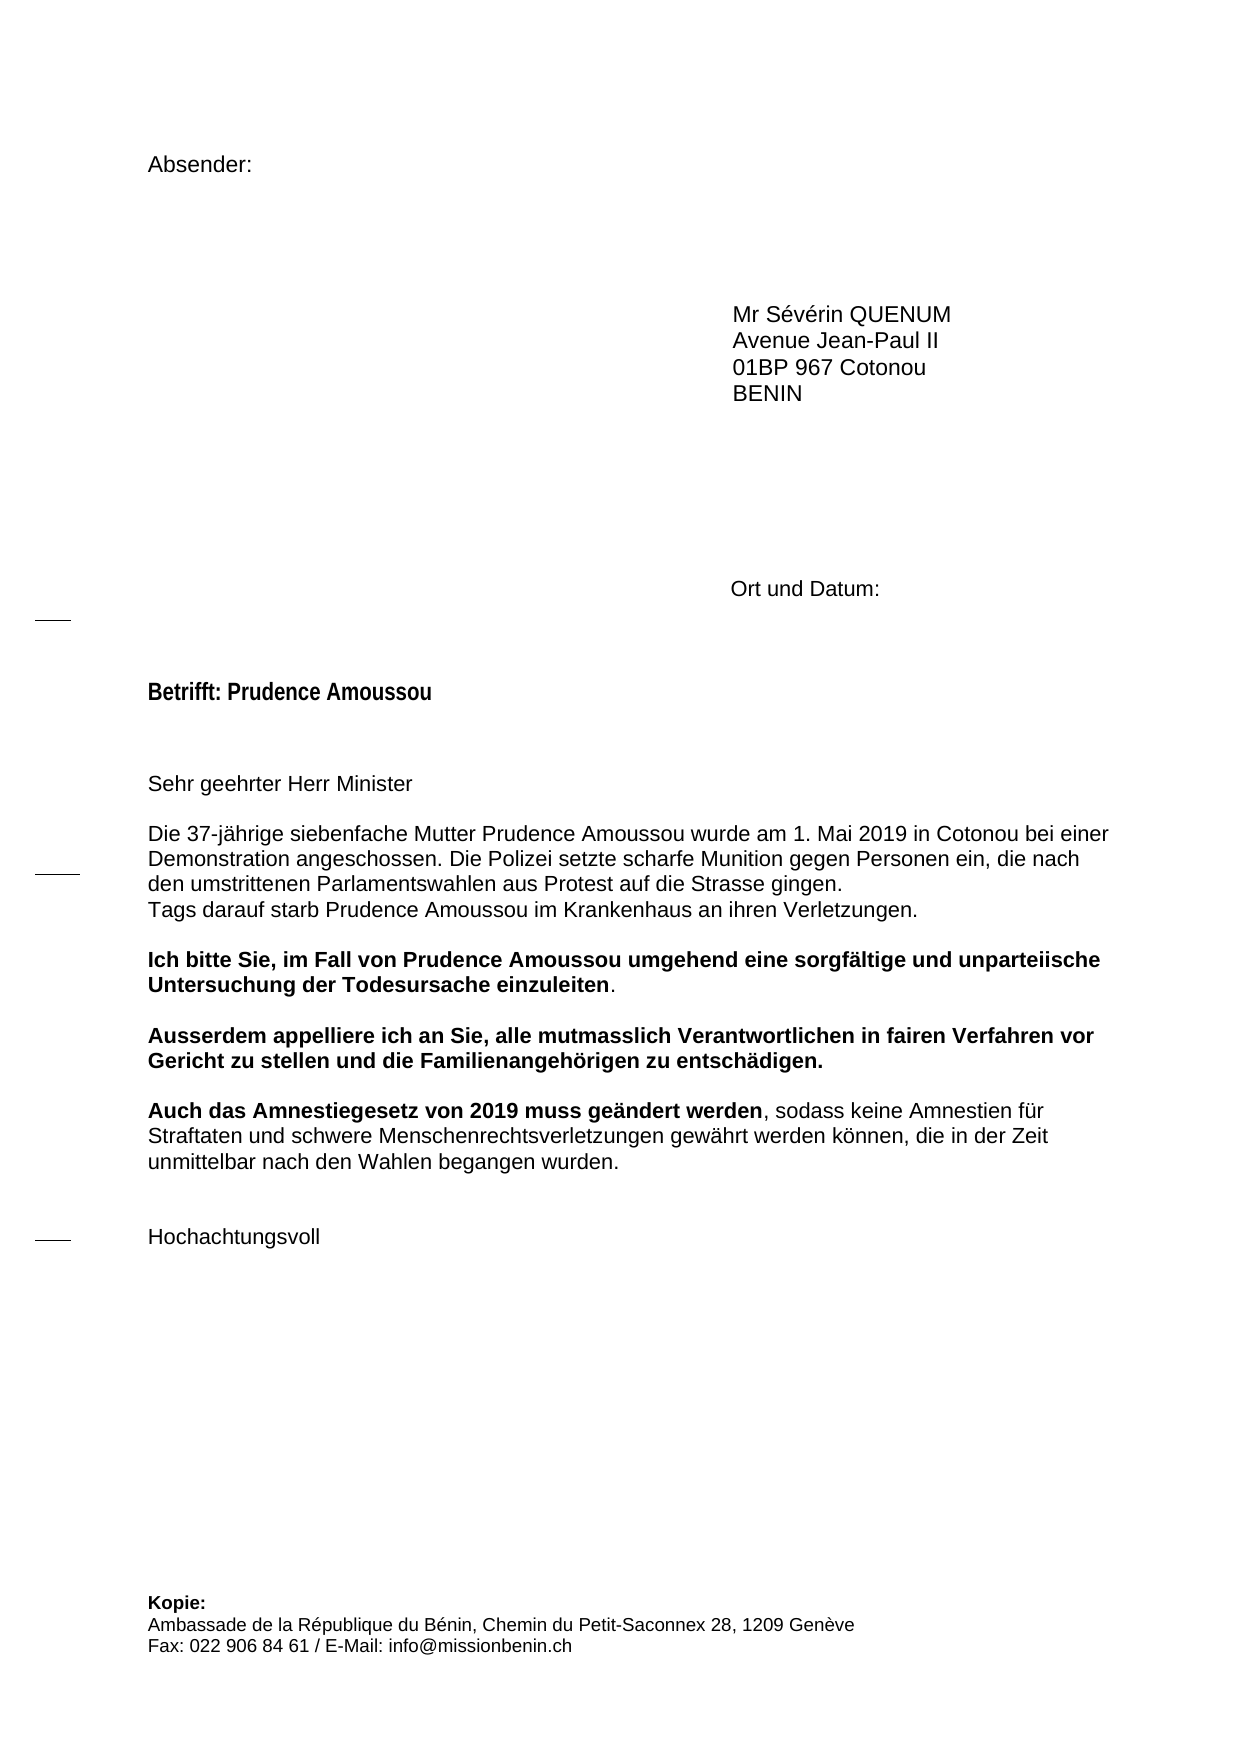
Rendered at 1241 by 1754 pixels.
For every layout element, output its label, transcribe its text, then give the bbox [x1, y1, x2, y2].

text Auch das Amnestiegesetz von 2019 muss geändert werden, sodass keine Amnestien für Straftaten und schwere Menschenrechtsverletzungen gewährt werden können, die in der Zeit unmittelbar nach den Wahlen begangen wurden. [148, 1098, 1122, 1174]
text Ort und Datum: [148, 576, 1122, 601]
text Hochachtungsvoll [148, 1224, 1122, 1249]
text Sehr geehrter Herr Minister [148, 770, 1122, 796]
text Betrifft: Prudence Amoussou [148, 677, 1122, 706]
text Ich bitte Sie, im Fall von Prudence Amoussou umgehend eine sorgfältige und unparteiische Untersuchung der Todesursache einzuleiten. [148, 947, 1122, 997]
text Ausserdem appelliere ich an Sie, alle mutmasslich Verantwortlichen in fairen Verfahren vor Gericht zu stellen und die Familienangehörigen zu entschädigen. [148, 1022, 1122, 1073]
text Die 37-jährige siebenfache Mutter Prudence Amoussou wurde am 1. Mai 2019 in Cotonou bei einer Demonstration angeschossen. Die Polizei setzte scharfe Munition gegen Personen ein, die nach den umstrittenen Parlamentswahlen aus Protest auf die Strasse gingen. Tags darauf starb Prudence Amoussou im Krankenhaus an ihren Verletzungen. [148, 821, 1122, 922]
